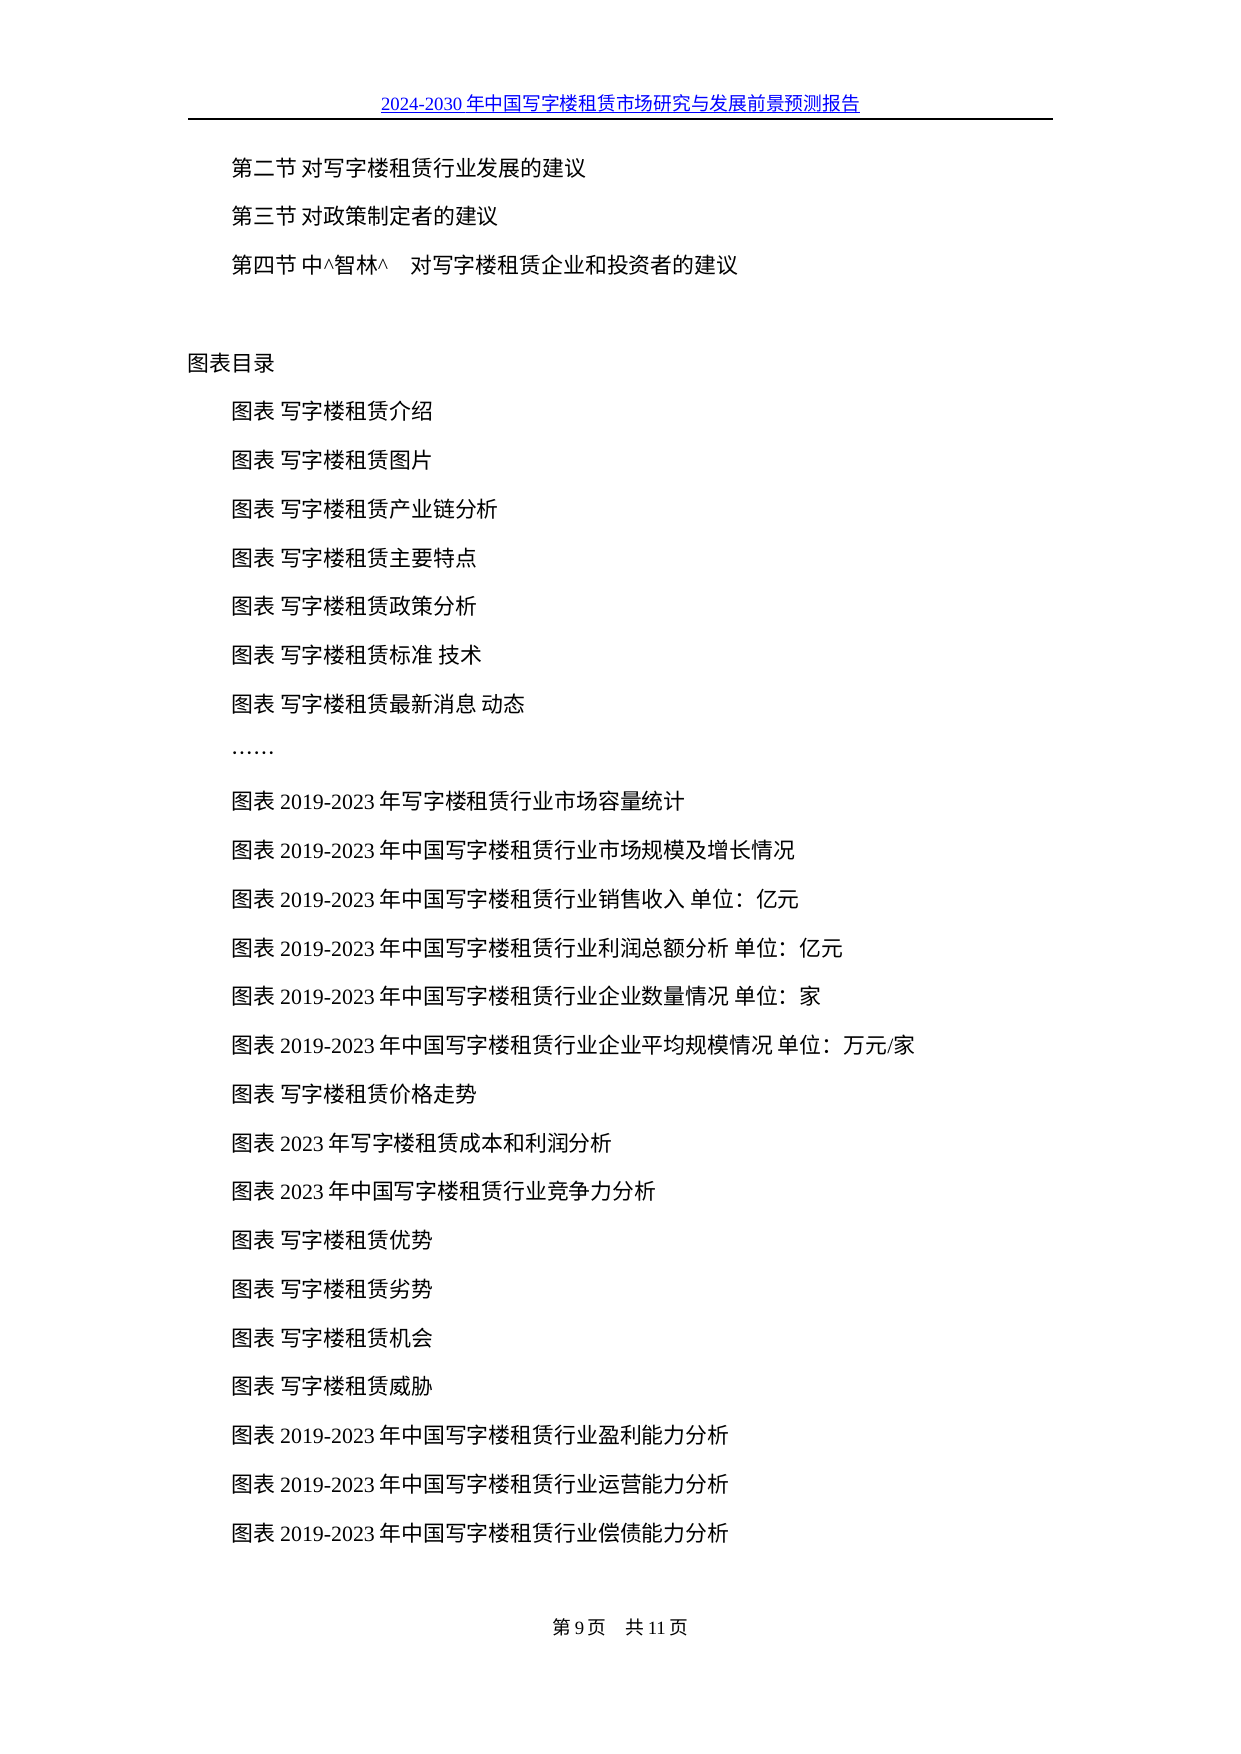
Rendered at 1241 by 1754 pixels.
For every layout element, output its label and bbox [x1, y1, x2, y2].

text [187, 150, 1053, 1548]
